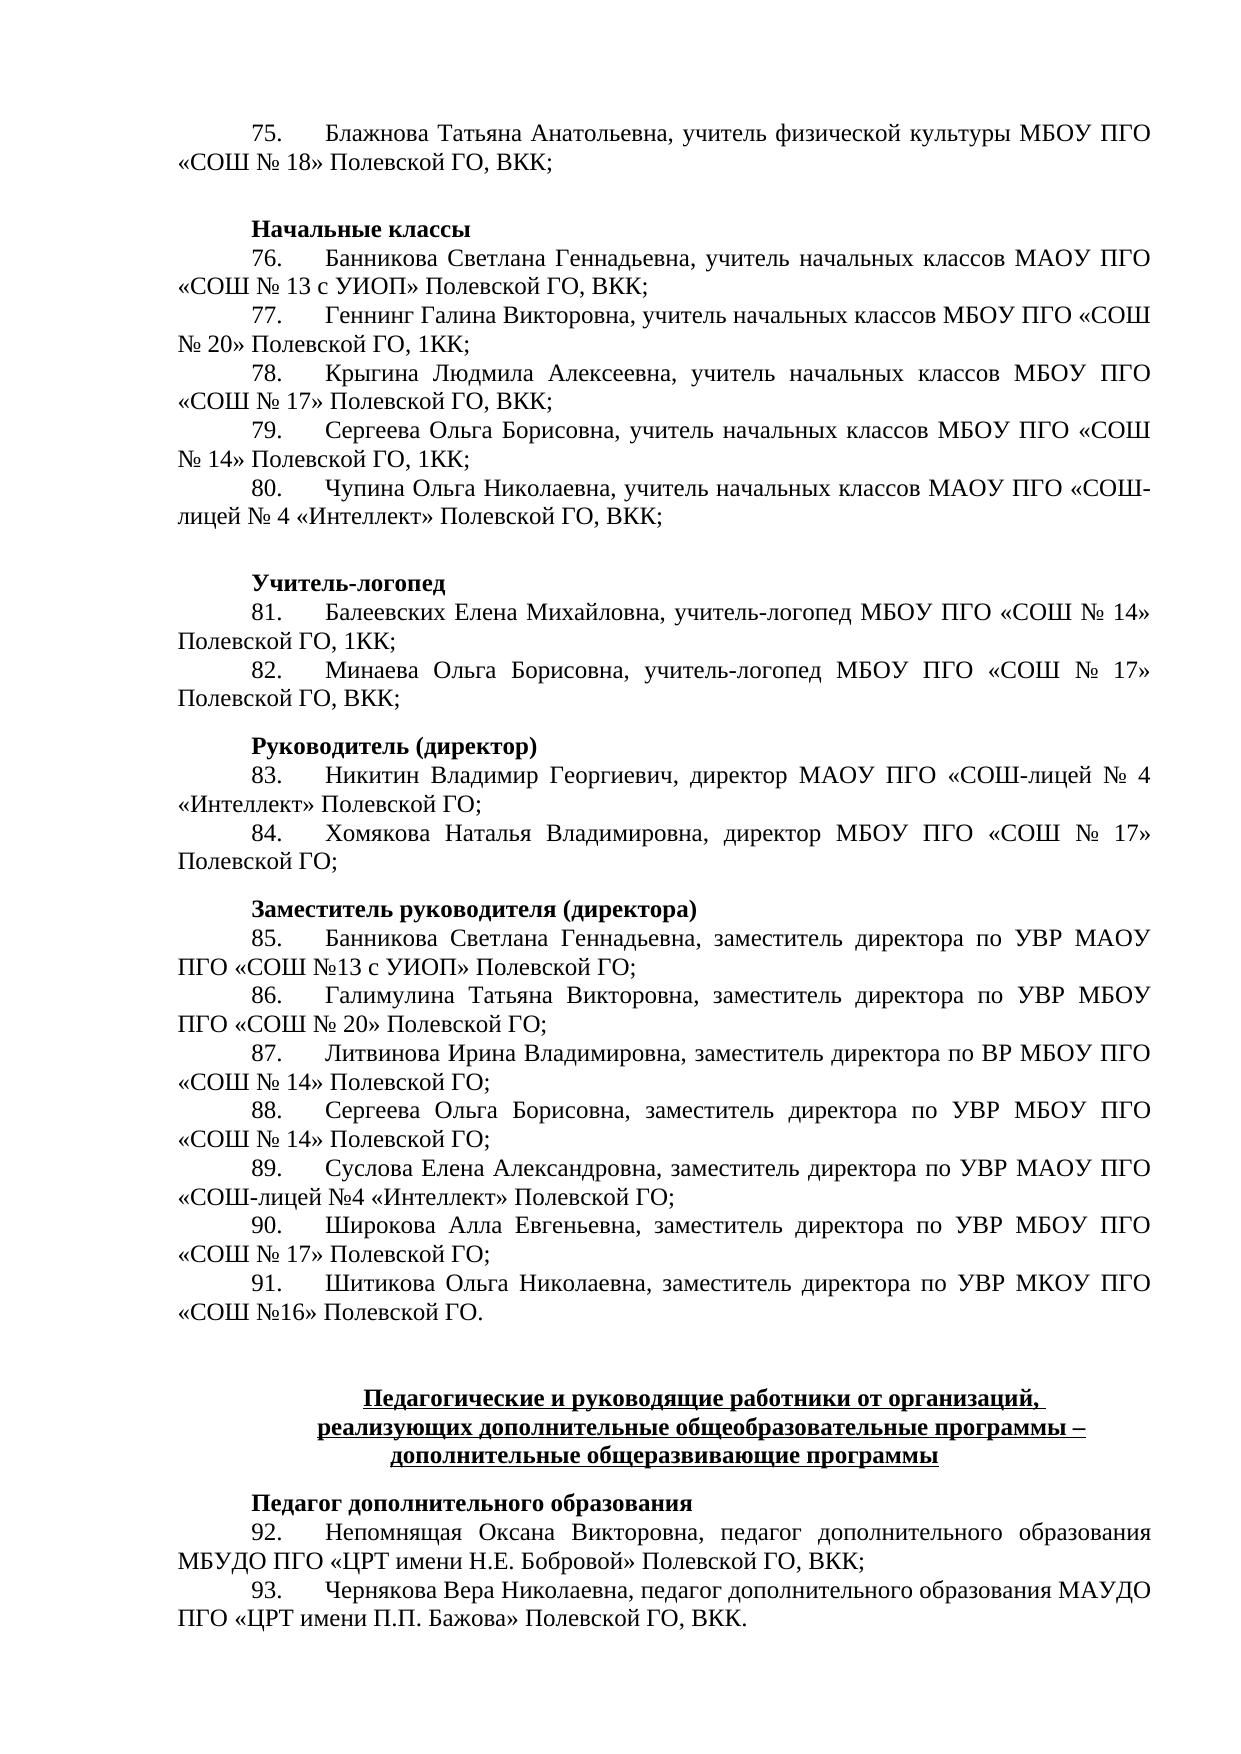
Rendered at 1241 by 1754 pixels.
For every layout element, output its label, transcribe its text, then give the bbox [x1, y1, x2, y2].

list Галимулина Татьяна Викторовна, заместитель директора по УВР МБОУ ПГО «СОШ № 20» Полевской ГО; [177, 981, 1152, 1038]
list Руководитель (директор) [177, 731, 1152, 760]
list Сергеева Ольга Борисовна, учитель начальных классов МБОУ ПГО «СОШ № 14» Полевской ГО, 1КК; [177, 415, 1152, 473]
list Суслова Елена Александровна, заместитель директора по УВР МАОУ ПГО «СОШ-лицей №4 «Интеллект» Полевской ГО; [177, 1153, 1152, 1211]
list Шитикова Ольга Николаевна, заместитель директора по УВР МКОУ ПГО «СОШ №16» Полевской ГО. [177, 1268, 1152, 1326]
list Литвинова Ирина Владимировна, заместитель директора по ВР МБОУ ПГО «СОШ № 14» Полевской ГО; [177, 1038, 1152, 1096]
list Балеевских Елена Михайловна, учитель-логопед МБОУ ПГО «СОШ № 14» Полевской ГО, 1КК; [177, 597, 1152, 655]
list Педагогические и руководящие работники от организаций, [177, 1383, 1152, 1412]
list Никитин Владимир Георгиевич, директор МАОУ ПГО «СОШ-лицей № 4 «Интеллект» Полевской ГО; [177, 760, 1152, 818]
list Блажнова Татьяна Анатольевна, учитель физической культуры МБОУ ПГО «СОШ № 18» Полевской ГО, ВКК; [177, 118, 1152, 176]
list Учитель-логопед [177, 568, 1152, 597]
list Начальные классы [177, 214, 1152, 243]
list Минаева Ольга Борисовна, учитель-логопед МБОУ ПГО «СОШ № 17» Полевской ГО, ВКК; [177, 655, 1152, 712]
list Широкова Алла Евгеньевна, заместитель директора по УВР МБОУ ПГО «СОШ № 17» Полевской ГО; [177, 1211, 1152, 1268]
list Банникова Светлана Геннадьевна, учитель начальных классов МАОУ ПГО «СОШ № 13 с УИОП» Полевской ГО, ВКК; [177, 243, 1152, 300]
list Крыгина Людмила Алексеевна, учитель начальных классов МБОУ ПГО «СОШ № 17» Полевской ГО, ВКК; [177, 358, 1152, 415]
list Хомякова Наталья Владимировна, директор МБОУ ПГО «СОШ № 17» Полевской ГО; [177, 818, 1152, 875]
list реализующих дополнительные общеобразовательные программы – дополнительные общеразвивающие программы [177, 1412, 1152, 1469]
list Заместитель руководителя (директора) [177, 894, 1152, 923]
list Банникова Светлана Геннадьевна, заместитель директора по УВР МАОУ ПГО «СОШ №13 с УИОП» Полевской ГО; [177, 923, 1152, 981]
list Сергеева Ольга Борисовна, заместитель директора по УВР МБОУ ПГО «СОШ № 14» Полевской ГО; [177, 1096, 1152, 1153]
list Чупина Ольга Николаевна, учитель начальных классов МАОУ ПГО «СОШ-лицей № 4 «Интеллект» Полевской ГО, ВКК; [177, 473, 1152, 530]
list Чернякова Вера Николаевна, педагог дополнительного образования МАУДО ПГО «ЦРТ имени П.П. Бажова» Полевской ГО, ВКК. [177, 1575, 1152, 1632]
list Геннинг Галина Викторовна, учитель начальных классов МБОУ ПГО «СОШ № 20» Полевской ГО, 1КК; [177, 300, 1152, 358]
list Педагог дополнительного образования [177, 1488, 1152, 1517]
list Непомнящая Оксана Викторовна, педагог дополнительного образования МБУДО ПГО «ЦРТ имени Н.Е. Бобровой» Полевской ГО, ВКК; [177, 1517, 1152, 1575]
